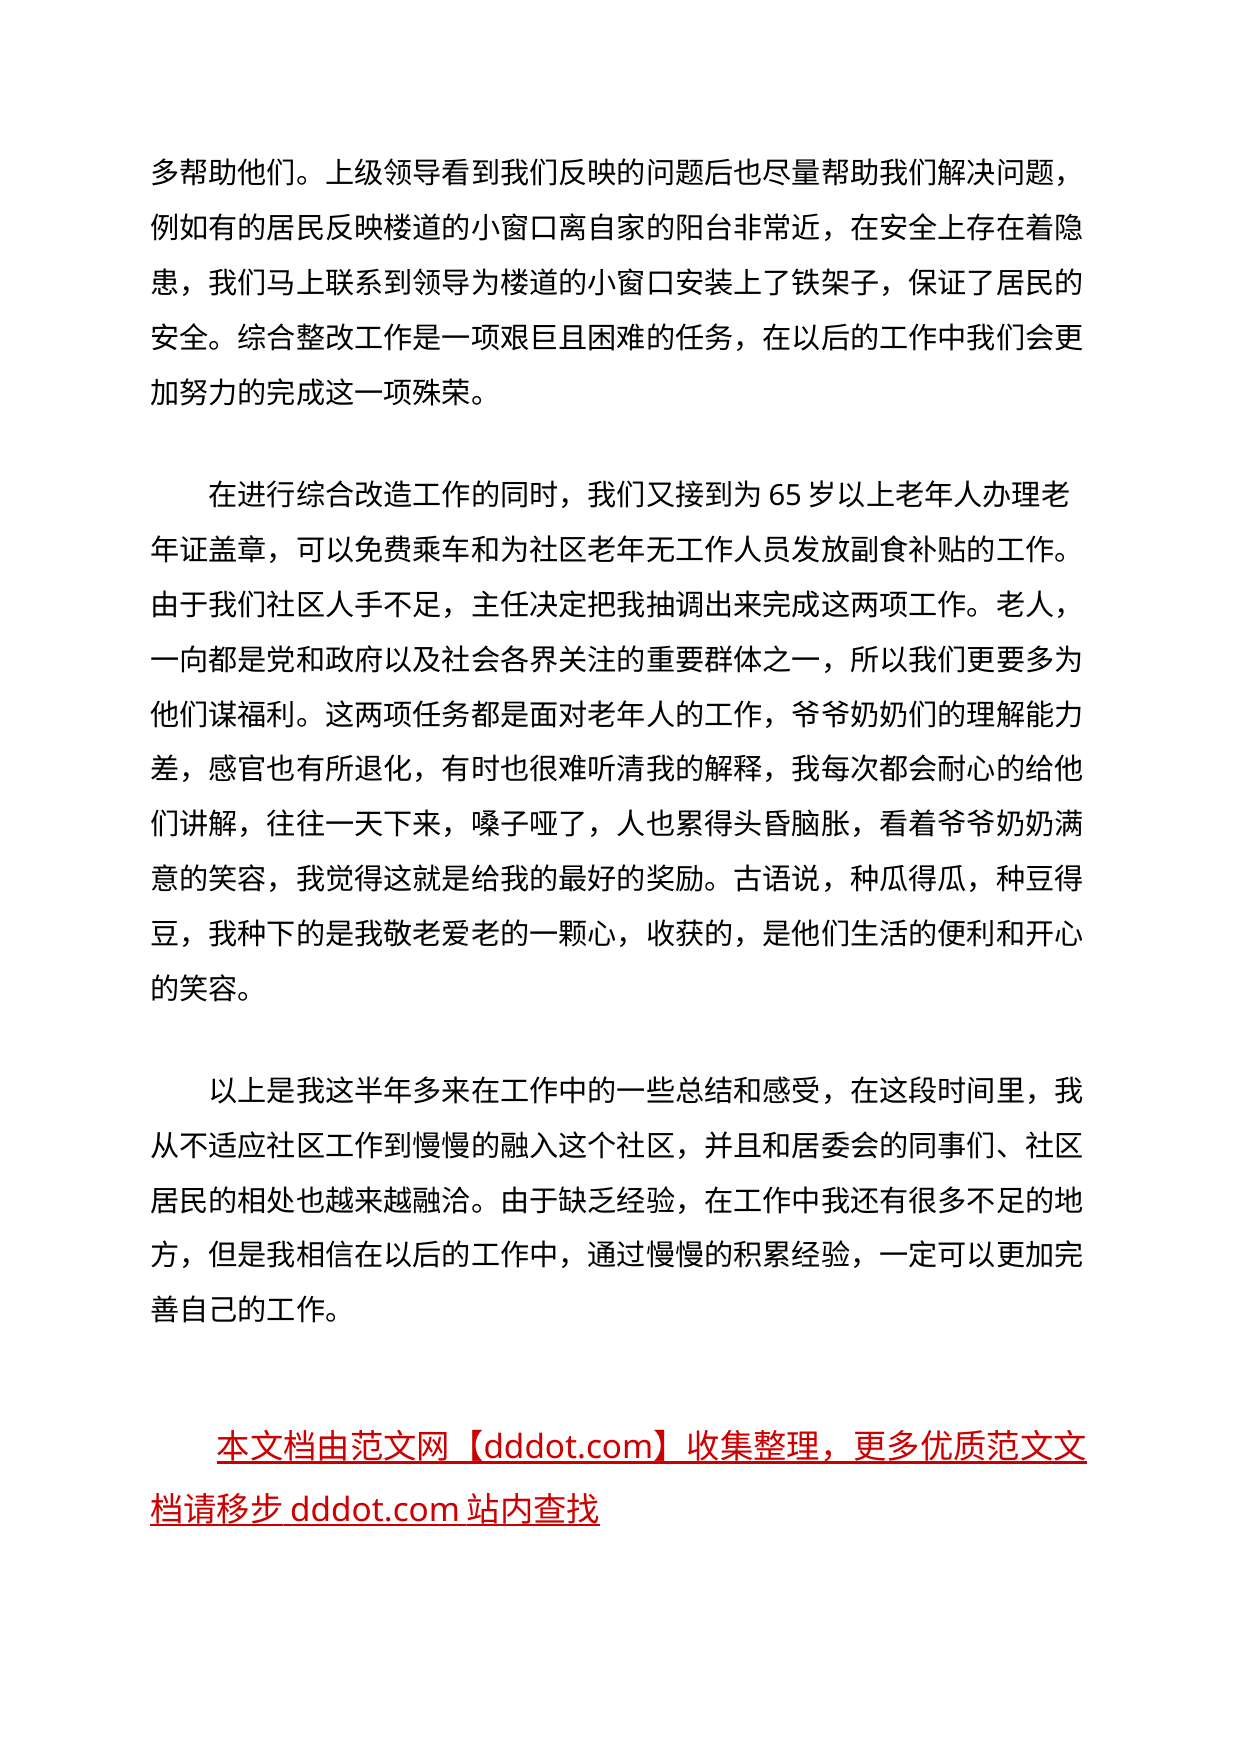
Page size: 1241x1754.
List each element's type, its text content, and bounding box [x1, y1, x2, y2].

text 在进行综合改造工作的同时，我们又接到为65岁以上老年人办理老年证盖章，可以免费乘车和为社区老年无工作人员发放副食补贴的工作。由于我们社区人手不足，主任决定把我抽调出来完成这两项工作。老人，一向都是党和政府以及社会各界关注的重要群体之一，所以我们更要多为他们谋福利。这两项任务都是面对老年人的工作，爷爷奶奶们的理解能力差，感官也有所退化，有时也很难听清我的解释，我每次都会耐心的给他们讲解，往往一天下来，嗓子哑了，人也累得头昏脑胀，看着爷爷奶奶满意的笑容，我觉得这就是给我的最好的奖励。古语说，种瓜得瓜，种豆得豆，我种下的是我敬老爱老的一颗心，收获的，是他们生活的便利和开心的笑容。 [150, 471, 1090, 1008]
text 本文档由范文网【dddot.com】收集整理，更多优质范文文档请移步dddot.com站内查找 [150, 1420, 1090, 1531]
text 以上是我这半年多来在工作中的一些总结和感受，在这段时间里，我从不适应社区工作到慢慢的融入这个社区，并且和居委会的同事们、社区居民的相处也越来越融洽。由于缺乏经验，在工作中我还有很多不足的地方，但是我相信在以后的工作中，通过慢慢的积累经验，一定可以更加完善自己的工作。 [150, 1067, 1090, 1329]
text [150, 150, 1090, 412]
